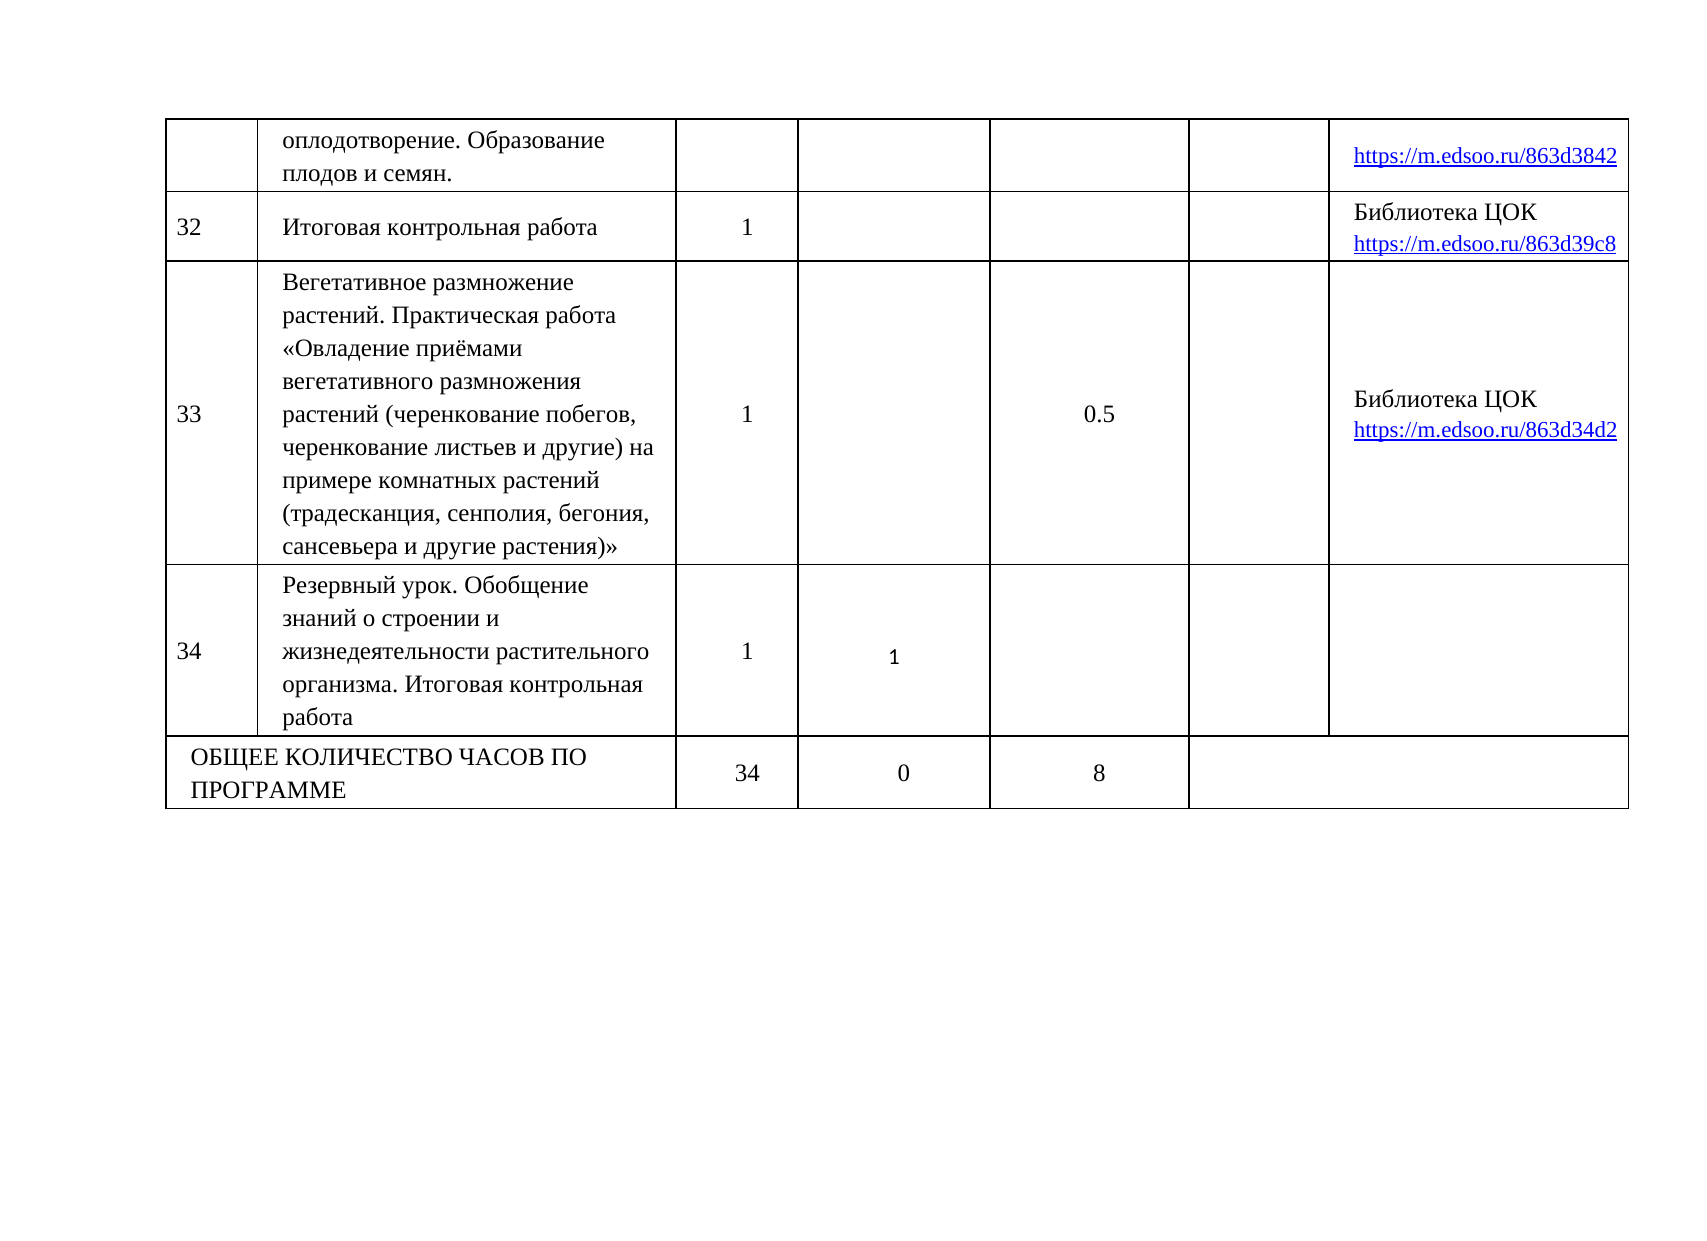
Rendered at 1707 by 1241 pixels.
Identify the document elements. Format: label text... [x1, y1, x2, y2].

table_cell [991, 192, 1188, 260]
table_cell 31 [167, 120, 257, 191]
table_cell Резервный урок. Обобщение знаний о строении и жизнедеятельности растительного организма. Итоговая контрольная работа [258, 565, 675, 735]
table_cell 1 [677, 120, 797, 191]
table_cell [1190, 120, 1328, 191]
table_cell 34 [167, 565, 257, 735]
table_cell 1 [799, 565, 989, 735]
table_cell 1 [677, 262, 797, 564]
table_cell 32 [167, 192, 257, 260]
table_cell Вегетативное размножение растений. Практическая работа «Овладение приёмами вегетативного размножения растений (черенкование побегов, черенкование листьев и другие) на примере комнатных растений (традесканция, сенполия, бегония, сансевьера и другие растения)» [258, 262, 675, 564]
table_cell [799, 262, 989, 564]
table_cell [258, 120, 675, 191]
table_cell Библиотека ЦОК https://m.edsoo.ru/863d39c8 [1330, 192, 1628, 260]
table_cell [991, 120, 1188, 191]
table_cell Библиотека ЦОК https://m.edsoo.ru/863d34d2 [1330, 262, 1628, 564]
table_cell Итоговая контрольная работа [258, 192, 675, 260]
table_cell 1 [677, 565, 797, 735]
table_cell [1190, 565, 1328, 735]
table_cell 0.5 [991, 262, 1188, 564]
table_cell 33 [167, 262, 257, 564]
table_cell 8 [991, 737, 1188, 807]
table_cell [1330, 120, 1628, 191]
table_cell [799, 192, 989, 260]
table_cell [1190, 192, 1328, 260]
table_cell [1190, 737, 1628, 807]
table_cell 0 [799, 737, 989, 807]
table_cell ОБЩЕЕ КОЛИЧЕСТВО ЧАСОВ ПО ПРОГРАММЕ [167, 737, 675, 807]
table_cell [991, 565, 1188, 735]
table_cell 34 [677, 737, 797, 807]
table_cell 1 [677, 192, 797, 260]
table_cell [1330, 565, 1628, 735]
table_cell [1190, 262, 1328, 564]
table_cell [799, 120, 989, 191]
